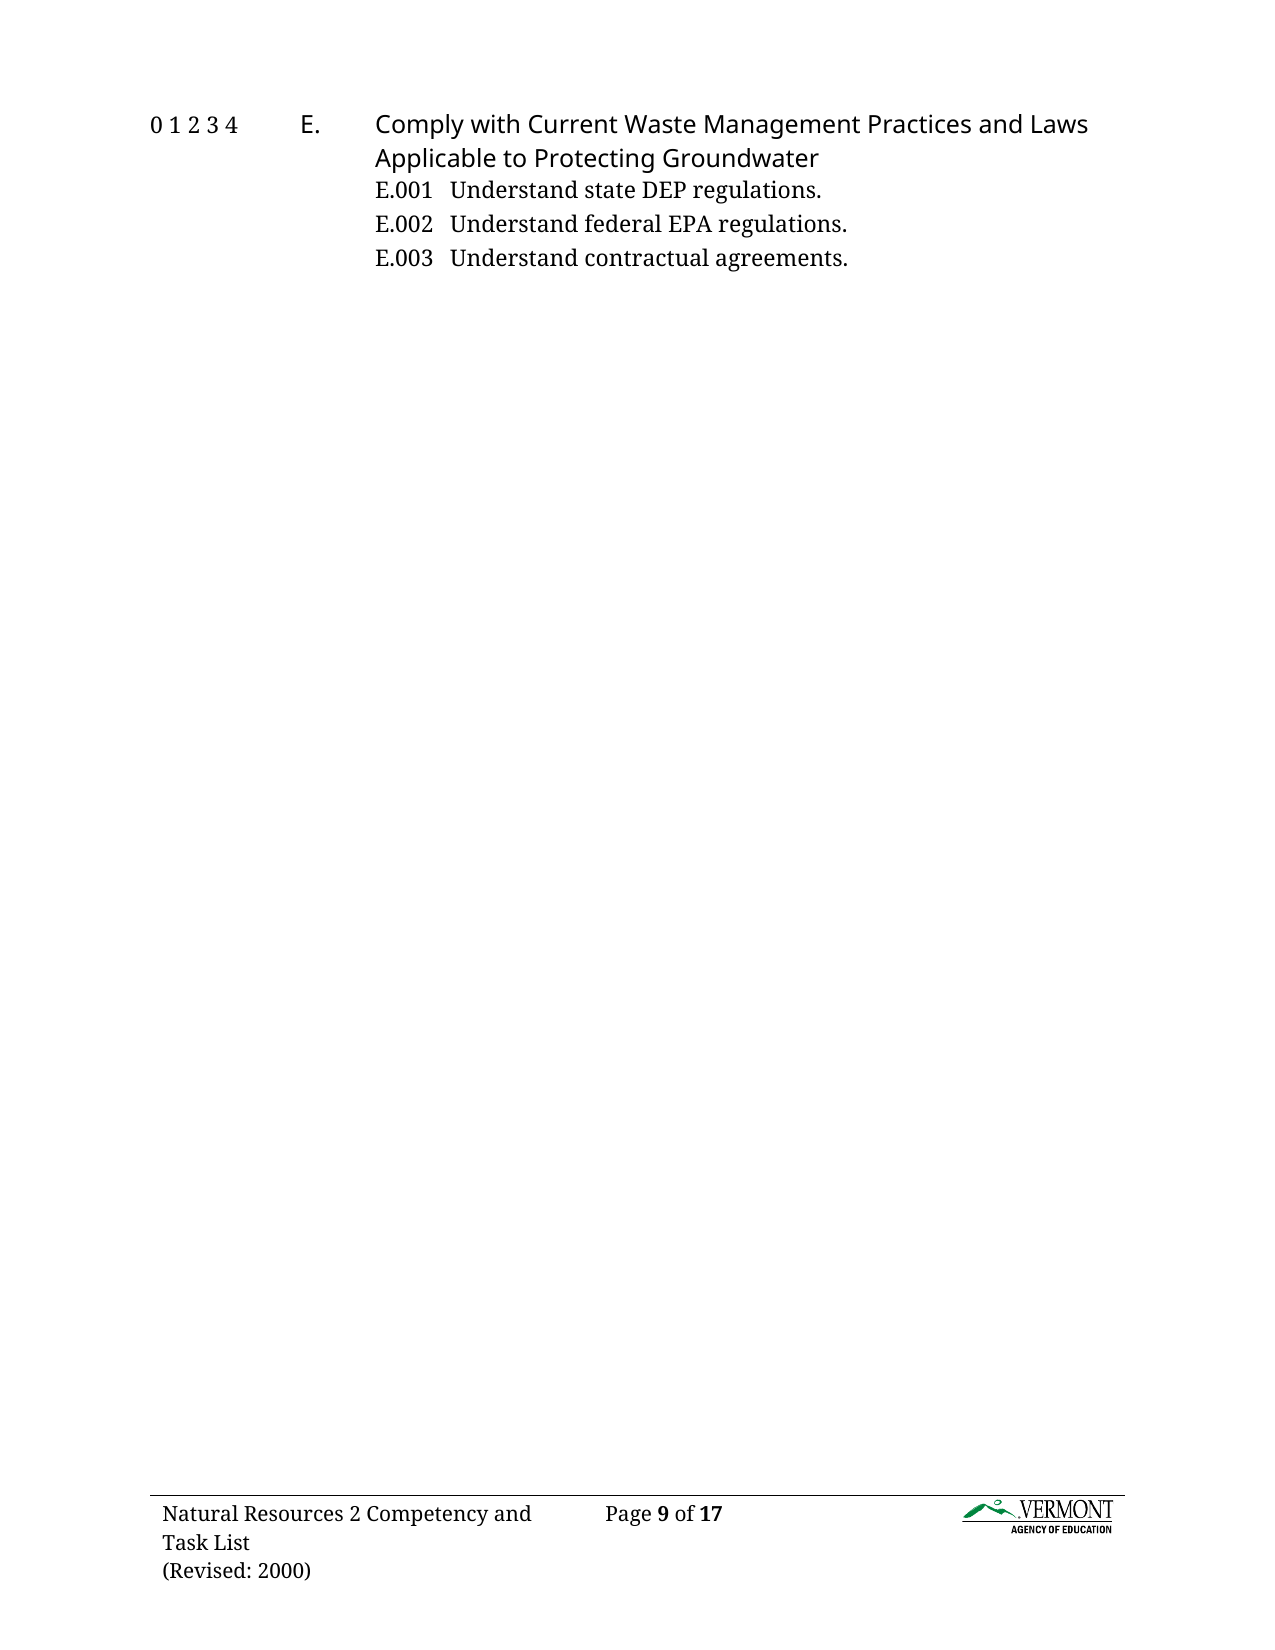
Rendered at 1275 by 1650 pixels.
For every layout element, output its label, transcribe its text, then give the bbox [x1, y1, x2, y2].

text 0 1 2 3 4 E. Comply with Current Waste Management Practices and Laws Applicable to Protecting Groundwater [150, 106, 1125, 174]
text E.002 Understand federal EPA regulations. [375, 208, 1125, 239]
text E.003 Understand contractual agreements. [375, 242, 1125, 273]
text E.001 Understand state DEP regulations. [375, 174, 1125, 206]
picture [962, 1499, 1114, 1537]
